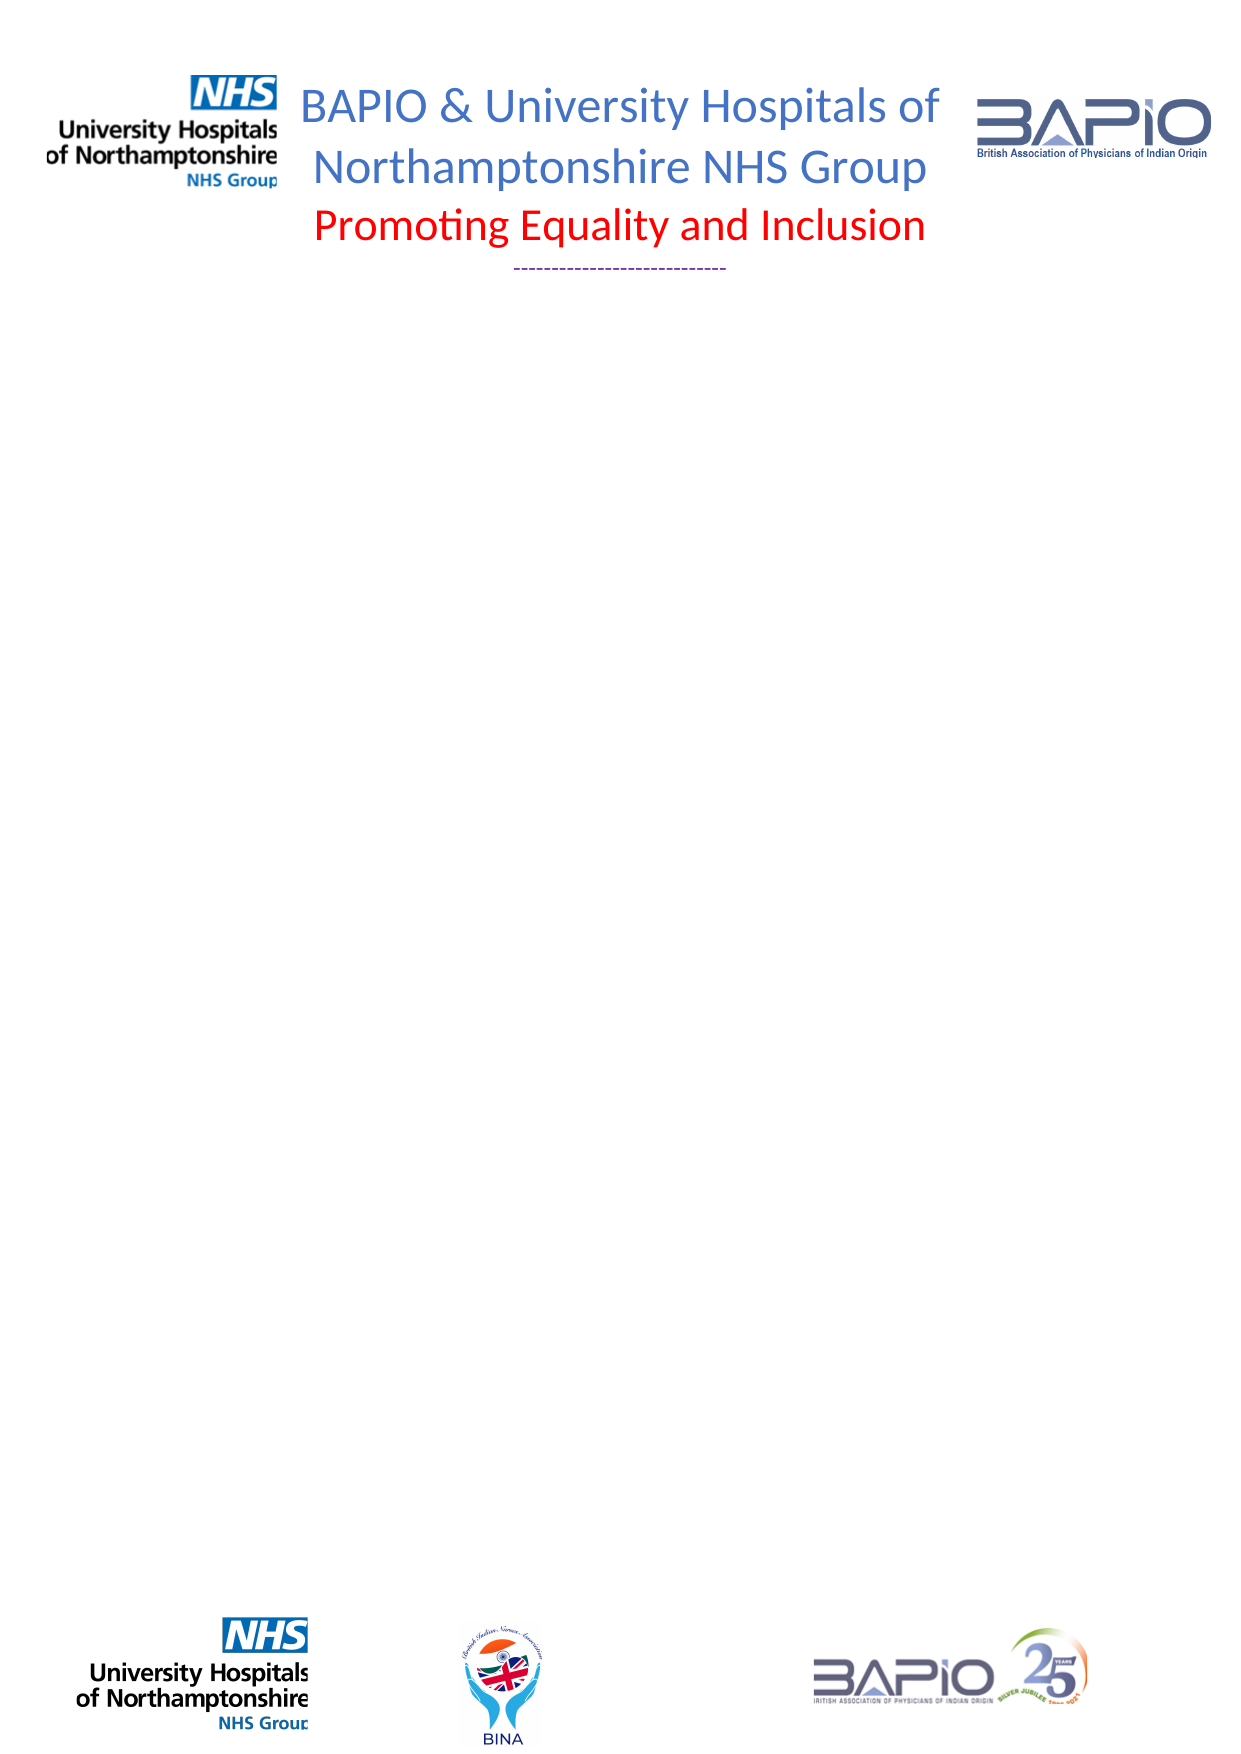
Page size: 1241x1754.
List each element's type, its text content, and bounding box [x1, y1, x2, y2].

text ---------------------------- [150, 252, 1090, 282]
picture [45, 75, 277, 188]
picture [973, 95, 1211, 158]
picture [812, 1628, 1087, 1703]
picture [457, 1621, 543, 1747]
picture [76, 1617, 308, 1730]
